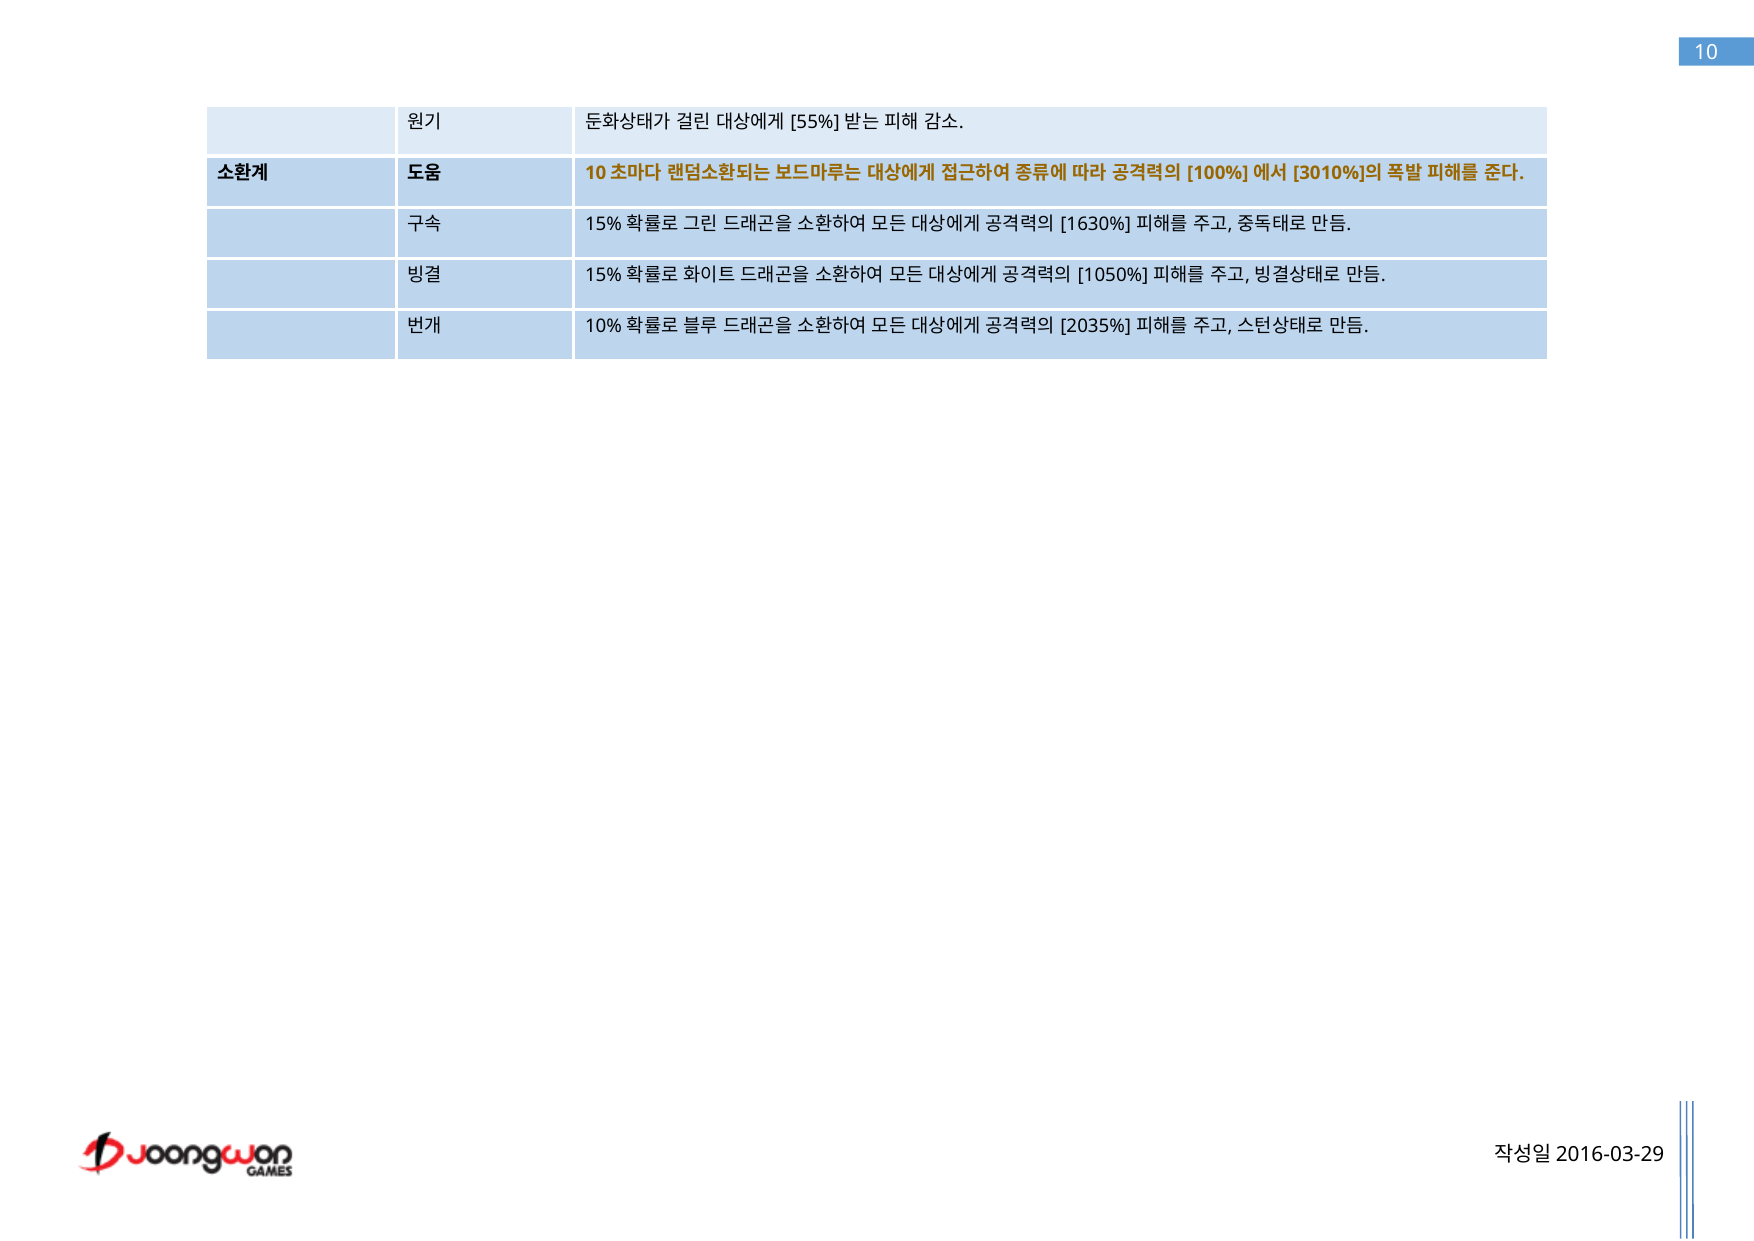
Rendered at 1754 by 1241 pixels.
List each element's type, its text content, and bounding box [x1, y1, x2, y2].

table_cell 10% 확률로 블루 드래곤을 소환하여 모든 대상에게 공격력의 [2035%] 피해를 주고, 스턴상태로 만듬. [575, 311, 1547, 359]
table_cell 소환계 [207, 158, 395, 206]
table_cell 15% 확률로 그린 드래곤을 소환하여 모든 대상에게 공격력의 [1630%] 피해를 주고, 중독태로 만듬. [575, 209, 1547, 257]
table_cell 도움 [398, 158, 572, 206]
table_cell 15% 확률로 화이트 드래곤을 소환하여 모든 대상에게 공격력의 [1050%] 피해를 주고, 빙결상태로 만듬. [575, 260, 1547, 308]
table_cell [207, 260, 395, 308]
picture [75, 1128, 299, 1182]
table_cell 번개 [398, 311, 572, 359]
table_cell 원기 [398, 107, 572, 154]
table_cell 구속 [398, 209, 572, 257]
table_cell 둔화상태가 걸린 대상에게 [55%] 받는 피해 감소. [575, 107, 1547, 154]
table_cell 10초마다 랜덤소환되는 보드마루는 대상에게 접근하여 종류에 따라 공격력의 [100%] 에서 [3010%]의 폭발 피해를 준다. [575, 158, 1547, 206]
table_cell 빙결 [398, 260, 572, 308]
table_cell [207, 311, 395, 359]
table_cell [207, 107, 395, 154]
table_cell [207, 209, 395, 257]
